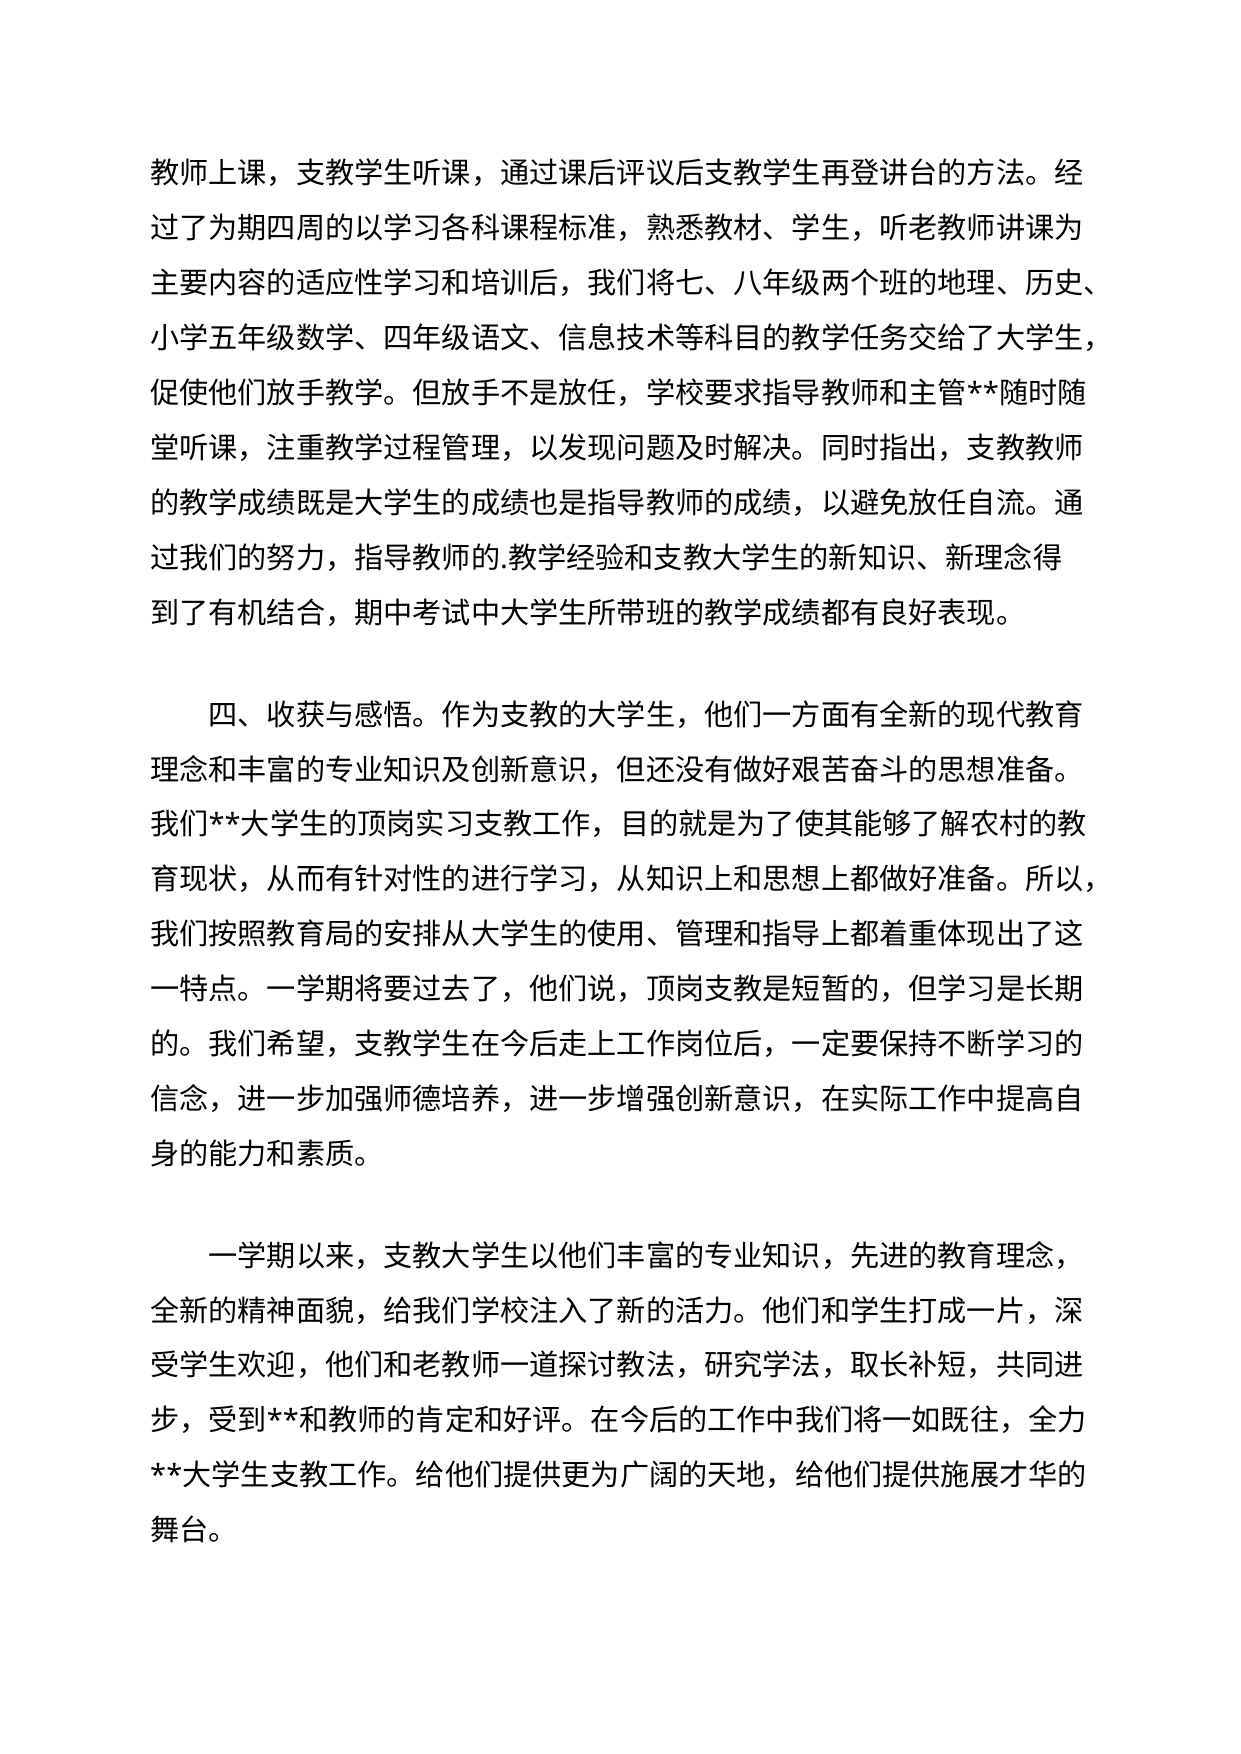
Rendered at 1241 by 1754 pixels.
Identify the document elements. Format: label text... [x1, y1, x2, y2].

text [150, 150, 1090, 632]
text 四、收获与感悟。作为支教的大学生，他们一方面有全新的现代教育理念和丰富的专业知识及创新意识，但还没有做好艰苦奋斗的思想准备。我们**大学生的顶岗实习支教工作，目的就是为了使其能够了解农村的教育现状，从而有针对性的进行学习，从知识上和思想上都做好准备。所以，我们按照教育局的安排从大学生的使用、管理和指导上都着重体现出了这一特点。一学期将要过去了，他们说，顶岗支教是短暂的，但学习是长期的。我们希望，支教学生在今后走上工作岗位后，一定要保持不断学习的信念，进一步加强师德培养，进一步增强创新意识，在实际工作中提高自身的能力和素质。 [150, 691, 1090, 1173]
text 一学期以来，支教大学生以他们丰富的专业知识，先进的教育理念，全新的精神面貌，给我们学校注入了新的活力。他们和学生打成一片，深受学生欢迎，他们和老教师一道探讨教法，研究学法，取长补短，共同进步，受到**和教师的肯定和好评。在今后的工作中我们将一如既往，全力**大学生支教工作。给他们提供更为广阔的天地，给他们提供施展才华的舞台。 [150, 1232, 1090, 1549]
